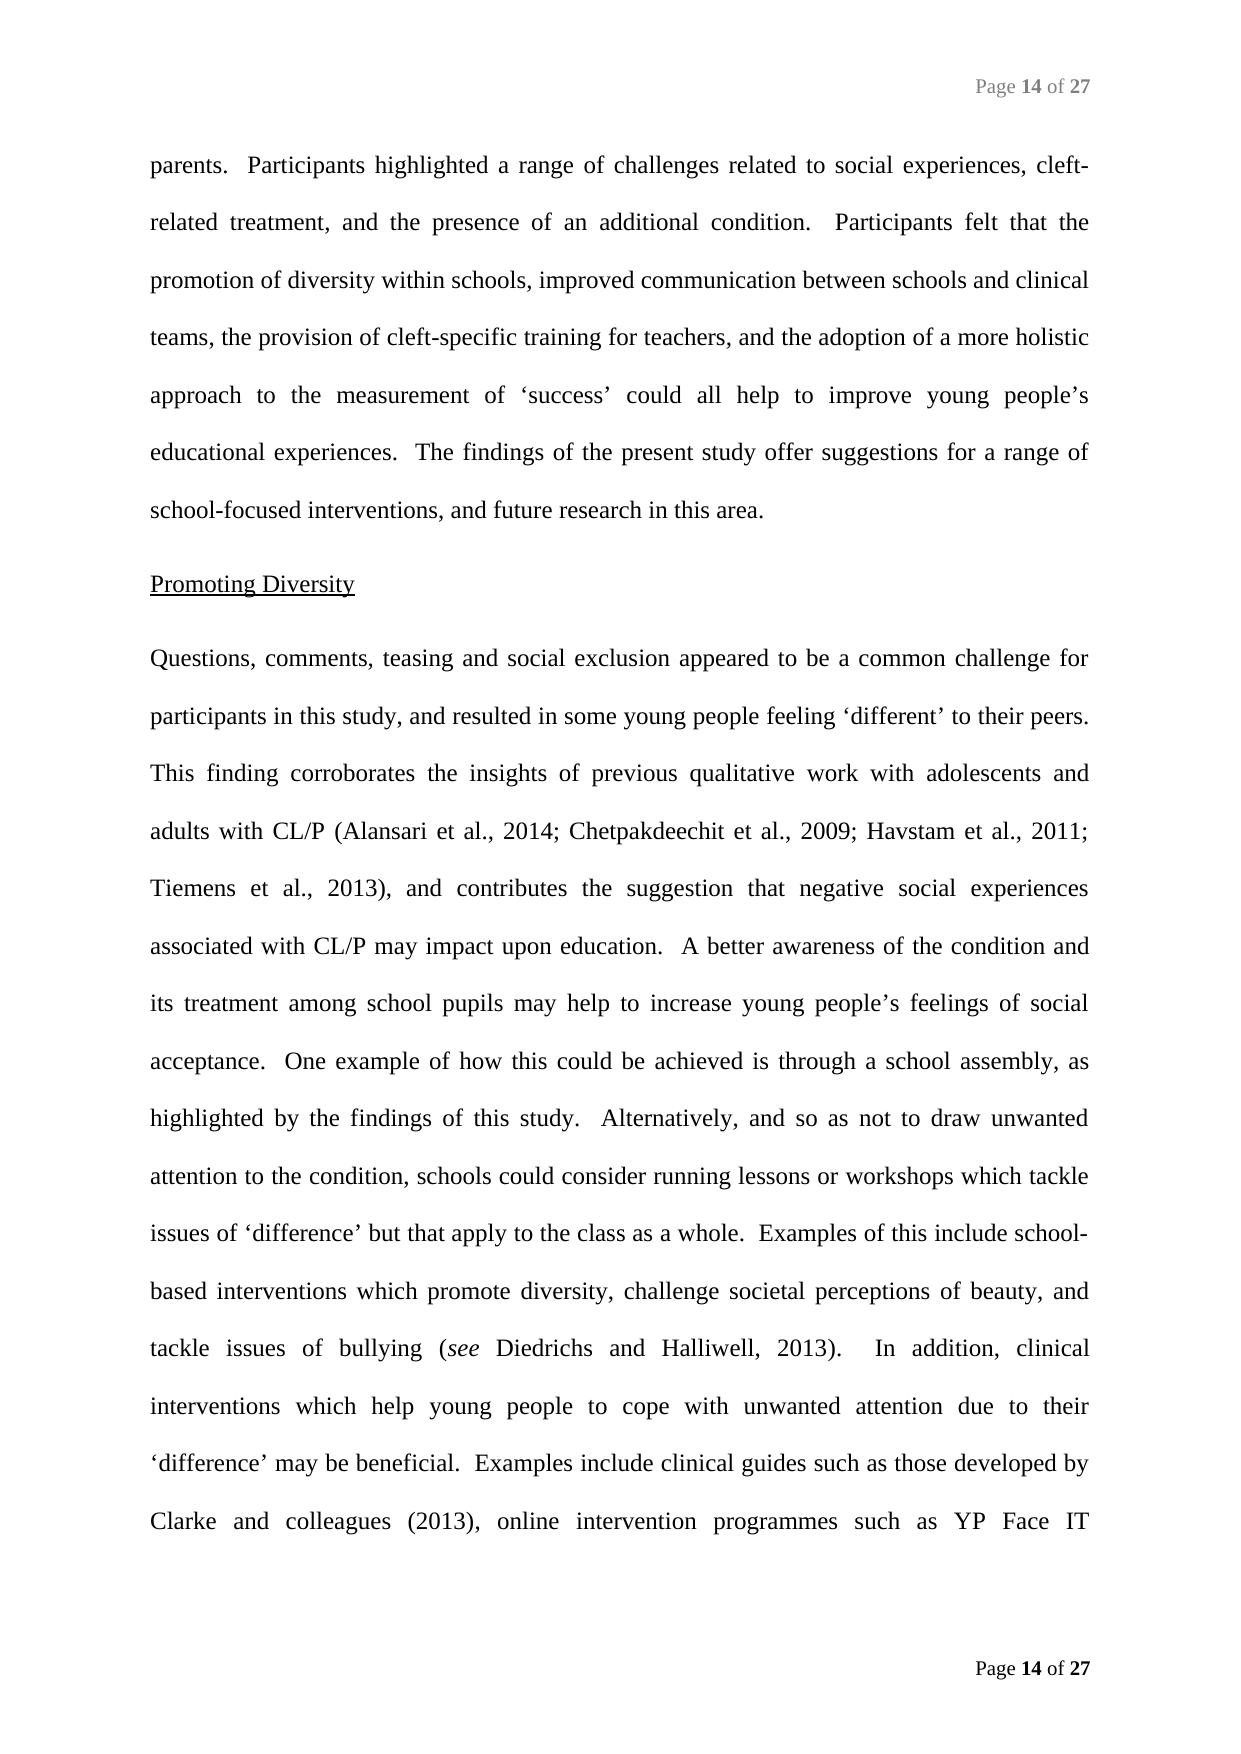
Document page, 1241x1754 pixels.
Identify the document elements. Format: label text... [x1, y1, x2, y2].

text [150, 150, 1090, 524]
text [150, 643, 1090, 1534]
text Promoting Diversity [150, 569, 1090, 598]
